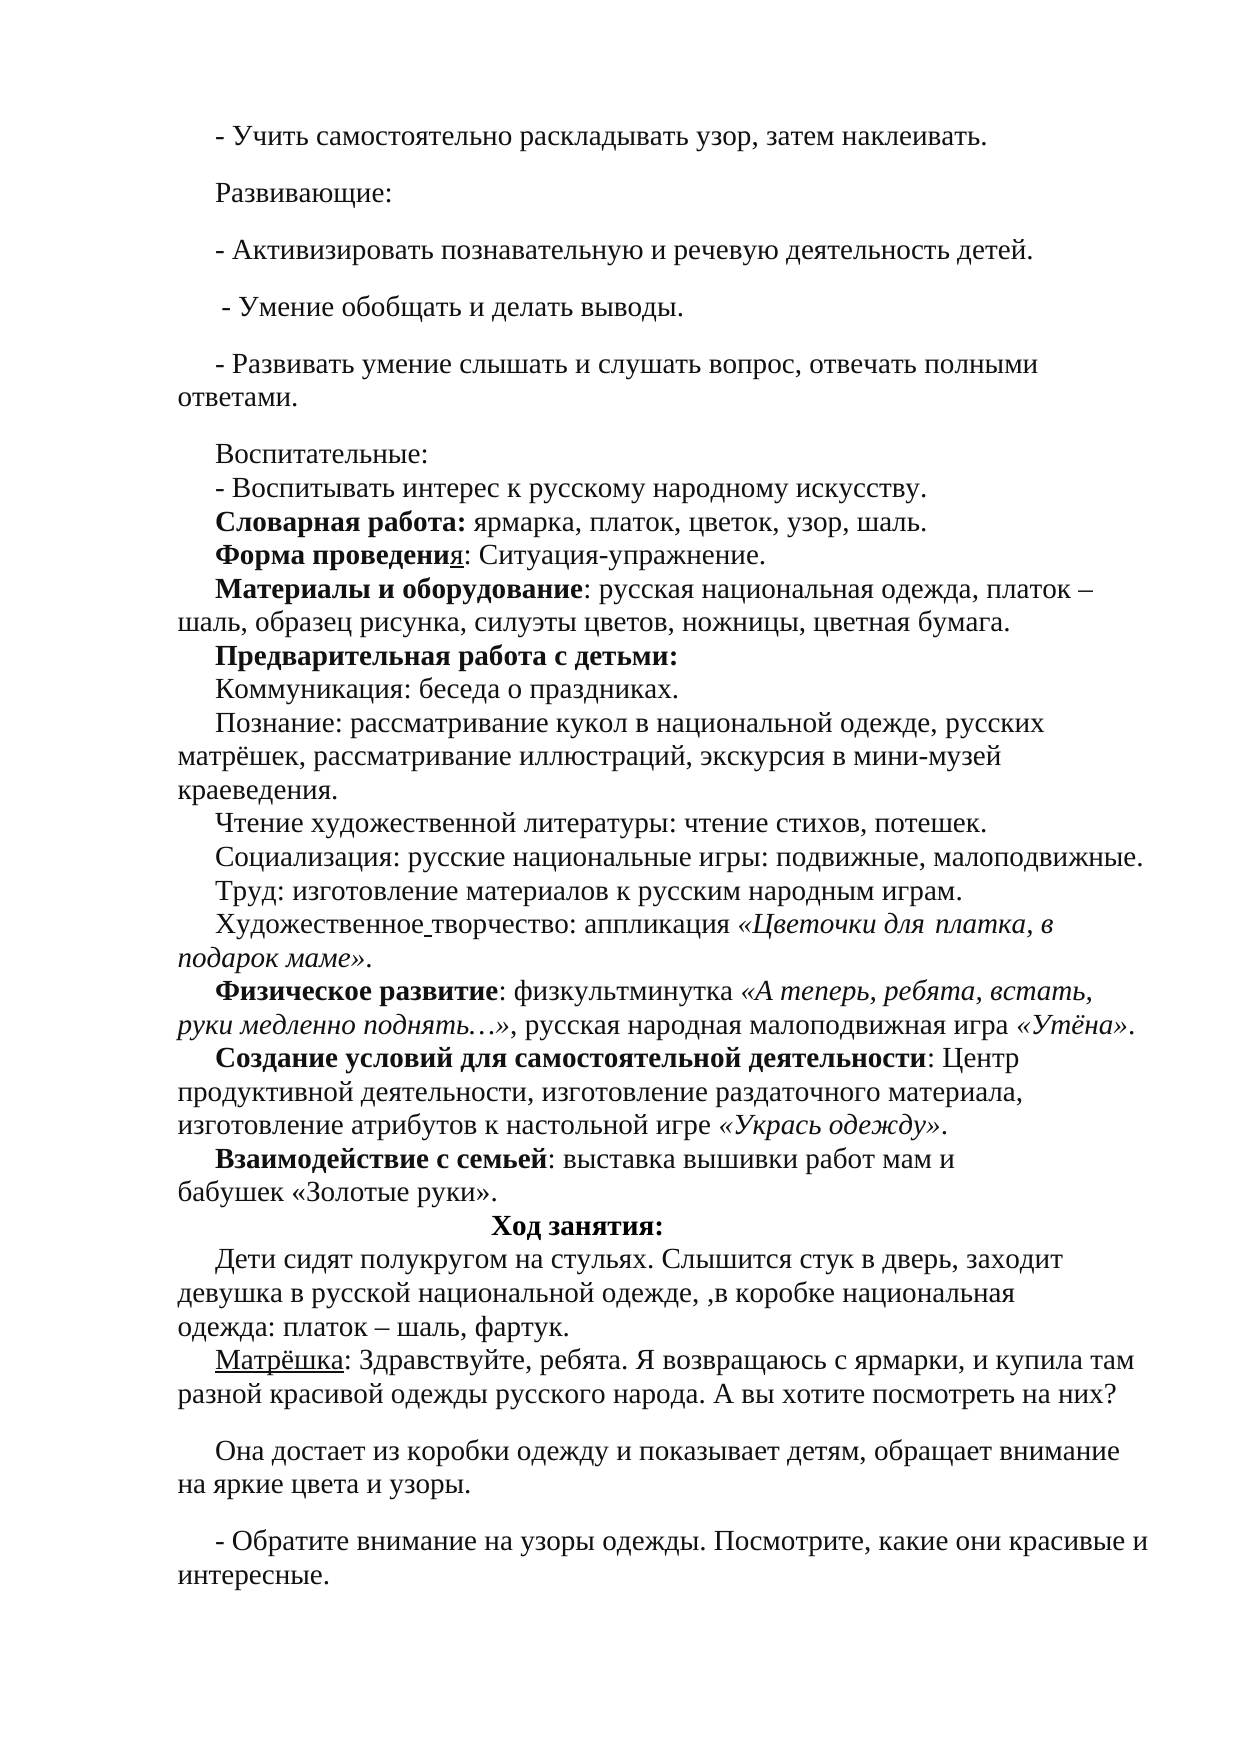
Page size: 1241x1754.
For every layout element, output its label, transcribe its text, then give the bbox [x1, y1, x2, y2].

text - Активизировать познавательную и речевую деятельность детей. [177, 232, 1152, 266]
text Чтение художественной литературы: чтение стихов, потешек. [177, 806, 1152, 839]
text - Умение обобщать и делать выводы. [177, 289, 1152, 323]
text Познание: рассматривание кукол в национальной одежде, русских матрёшек, рассматривание иллюстраций, экскурсия в мини-музей краеведения. [177, 705, 1152, 806]
text Физическое развитие: физкультминутка «А теперь, ребята, встать, руки медленно поднять…», русская народная малоподвижная игра «Утёна». [177, 973, 1152, 1040]
text Дети сидят полукругом на стульях. Слышится стук в дверь, заходит девушка в русской национальной одежде, ,в коробке национальная одежда: платок – шаль, фартук. [177, 1242, 1152, 1342]
text Материалы и оборудование: русская национальная одежда, платок – шаль, образец рисунка, силуэты цветов, ножницы, цветная бумага. [177, 571, 1152, 638]
text Словарная работа: ярмарка, платок, цветок, узор, шаль. [177, 504, 1152, 537]
text Она достает из коробки одежду и показывает детям, обращает внимание на яркие цвета и узоры. [177, 1433, 1152, 1500]
text Развивающие: [177, 175, 1152, 209]
text - Обратите внимание на узоры одежды. Посмотрите, какие они красивые и интересные. [177, 1523, 1152, 1590]
text Художественное творчество: аппликация «Цветочки для платка, в подарок маме». [177, 906, 1152, 973]
text Ход занятия: [177, 1208, 1152, 1242]
text Коммуникация: беседа о праздниках. [177, 671, 1152, 705]
text Социализация: русские национальные игры: подвижные, малоподвижные. [177, 839, 1152, 873]
text Взаимодействие с семьей: выставка вышивки работ мам и бабушек «Золотые руки». [177, 1141, 1152, 1208]
text Создание условий для самостоятельной деятельности: Центр продуктивной деятельности, изготовление раздаточного материала, изготовление атрибутов к настольной игре «Укрась одежду». [177, 1040, 1152, 1141]
text Матрёшка: Здравствуйте, ребята. Я возвращаюсь с ярмарки, и купила там разной красивой одежды русского народа. А вы хотите посмотреть на них? [177, 1342, 1152, 1409]
text Труд: изготовление материалов к русским народным играм. [177, 873, 1152, 906]
text - Учить самостоятельно раскладывать узор, затем наклеивать. [177, 118, 1152, 152]
text Предварительная работа с детьми: [177, 638, 1152, 671]
text - Развивать умение слышать и слушать вопрос, отвечать полными ответами. [177, 346, 1152, 413]
text - Воспитывать интерес к русскому народному искусству. [177, 470, 1152, 504]
text Форма проведения: Ситуация-упражнение. [177, 537, 1152, 571]
text Воспитательные: [177, 437, 1152, 470]
